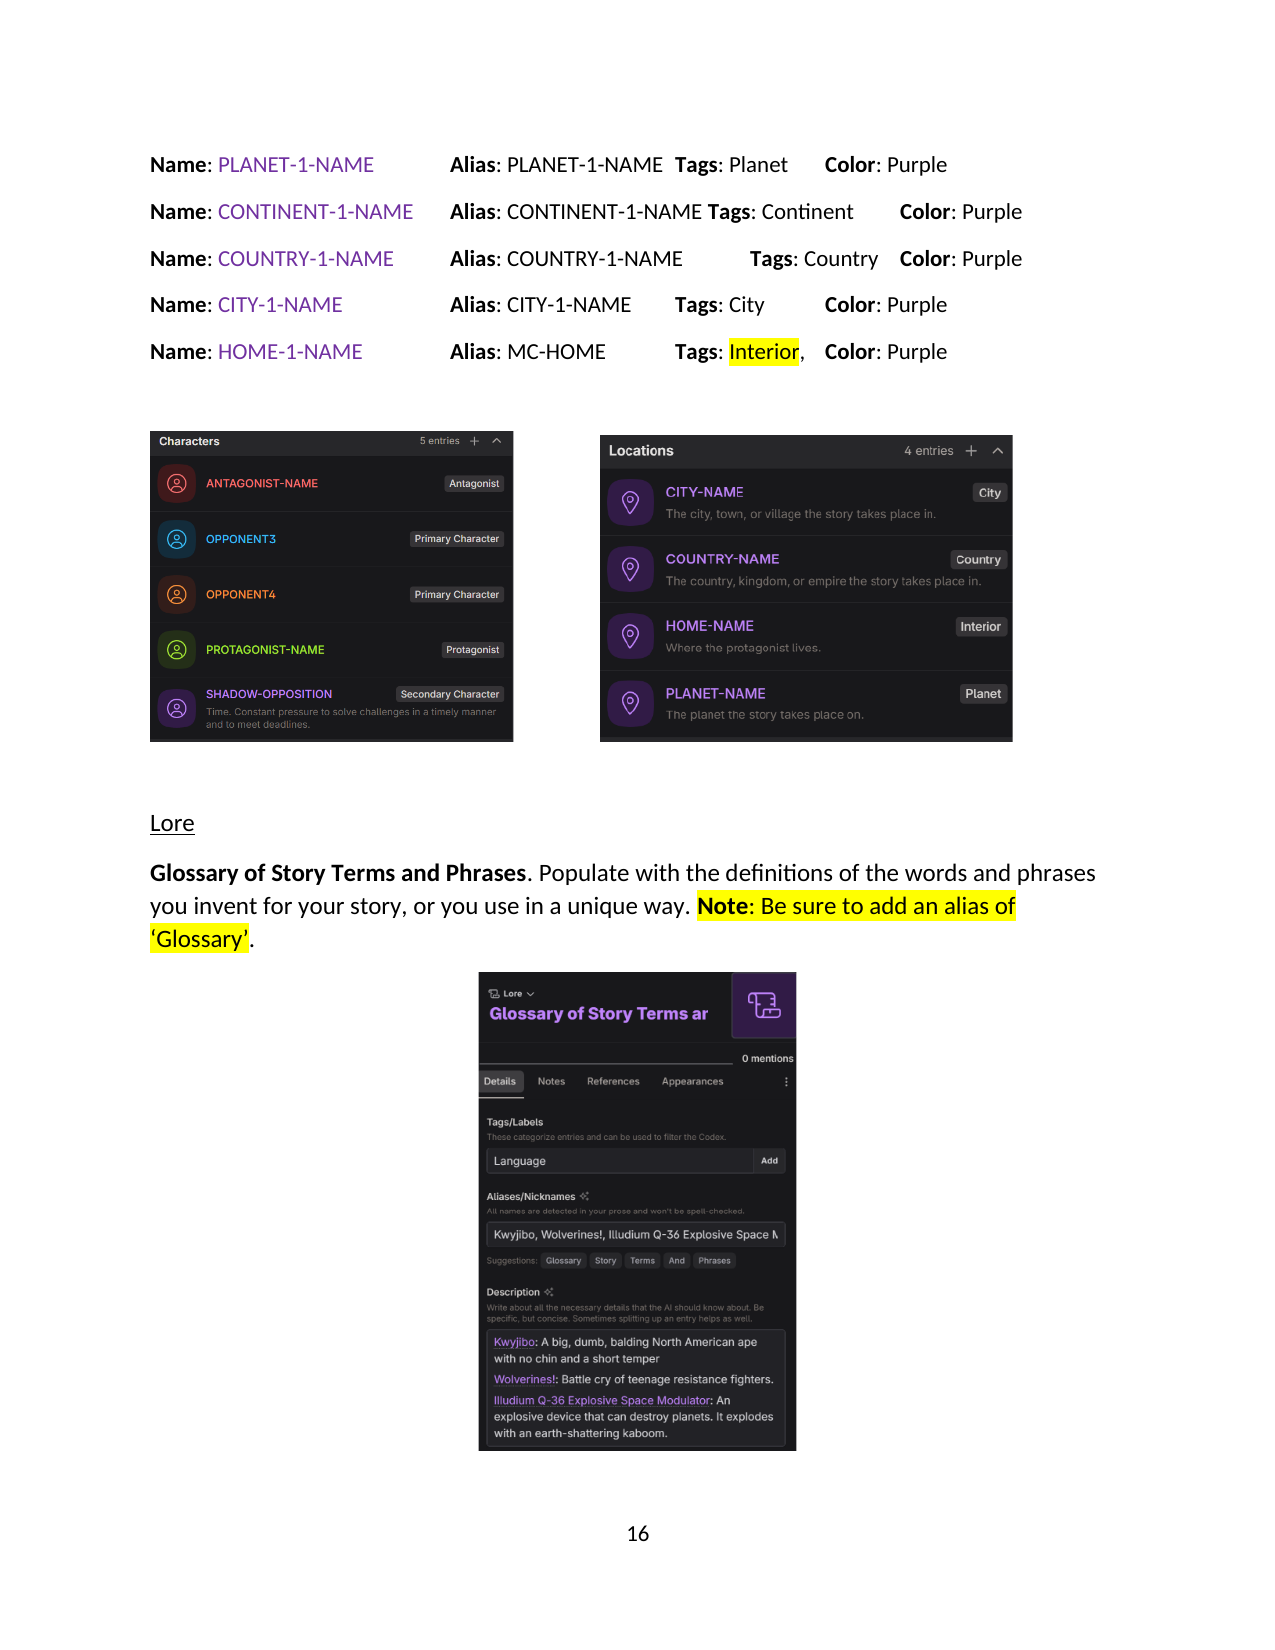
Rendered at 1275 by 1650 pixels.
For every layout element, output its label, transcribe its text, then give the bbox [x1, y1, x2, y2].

text Name: COUNTRY-1-NAME Alias: COUNTRY-1-NAME Tags: Country Color: Purple [150, 244, 1125, 272]
text Name: HOME-1-NAME Alias: MC-HOME Tags: Interior, Color: Purple [150, 337, 1125, 366]
text Lore [150, 807, 1125, 838]
picture [150, 431, 514, 742]
picture [478, 972, 797, 1451]
text Name: CONTINENT-1-NAME Alias: CONTINENT-1-NAME Tags: Continent Color: Purple [150, 197, 1125, 225]
text Name: PLANET-1-NAME Alias: PLANET-1-NAME Tags: Planet Color: Purple [150, 150, 1125, 178]
picture [600, 435, 1013, 742]
text Glossary of Story Terms and Phrases. Populate with the definitions of the words and phrases you invent for your story, or you use in a unique way. Note: Be sure to add an alias of ‘Glossary’. [150, 857, 1125, 953]
text Name: CITY-1-NAME Alias: CITY-1-NAME Tags: City Color: Purple [150, 291, 1125, 319]
